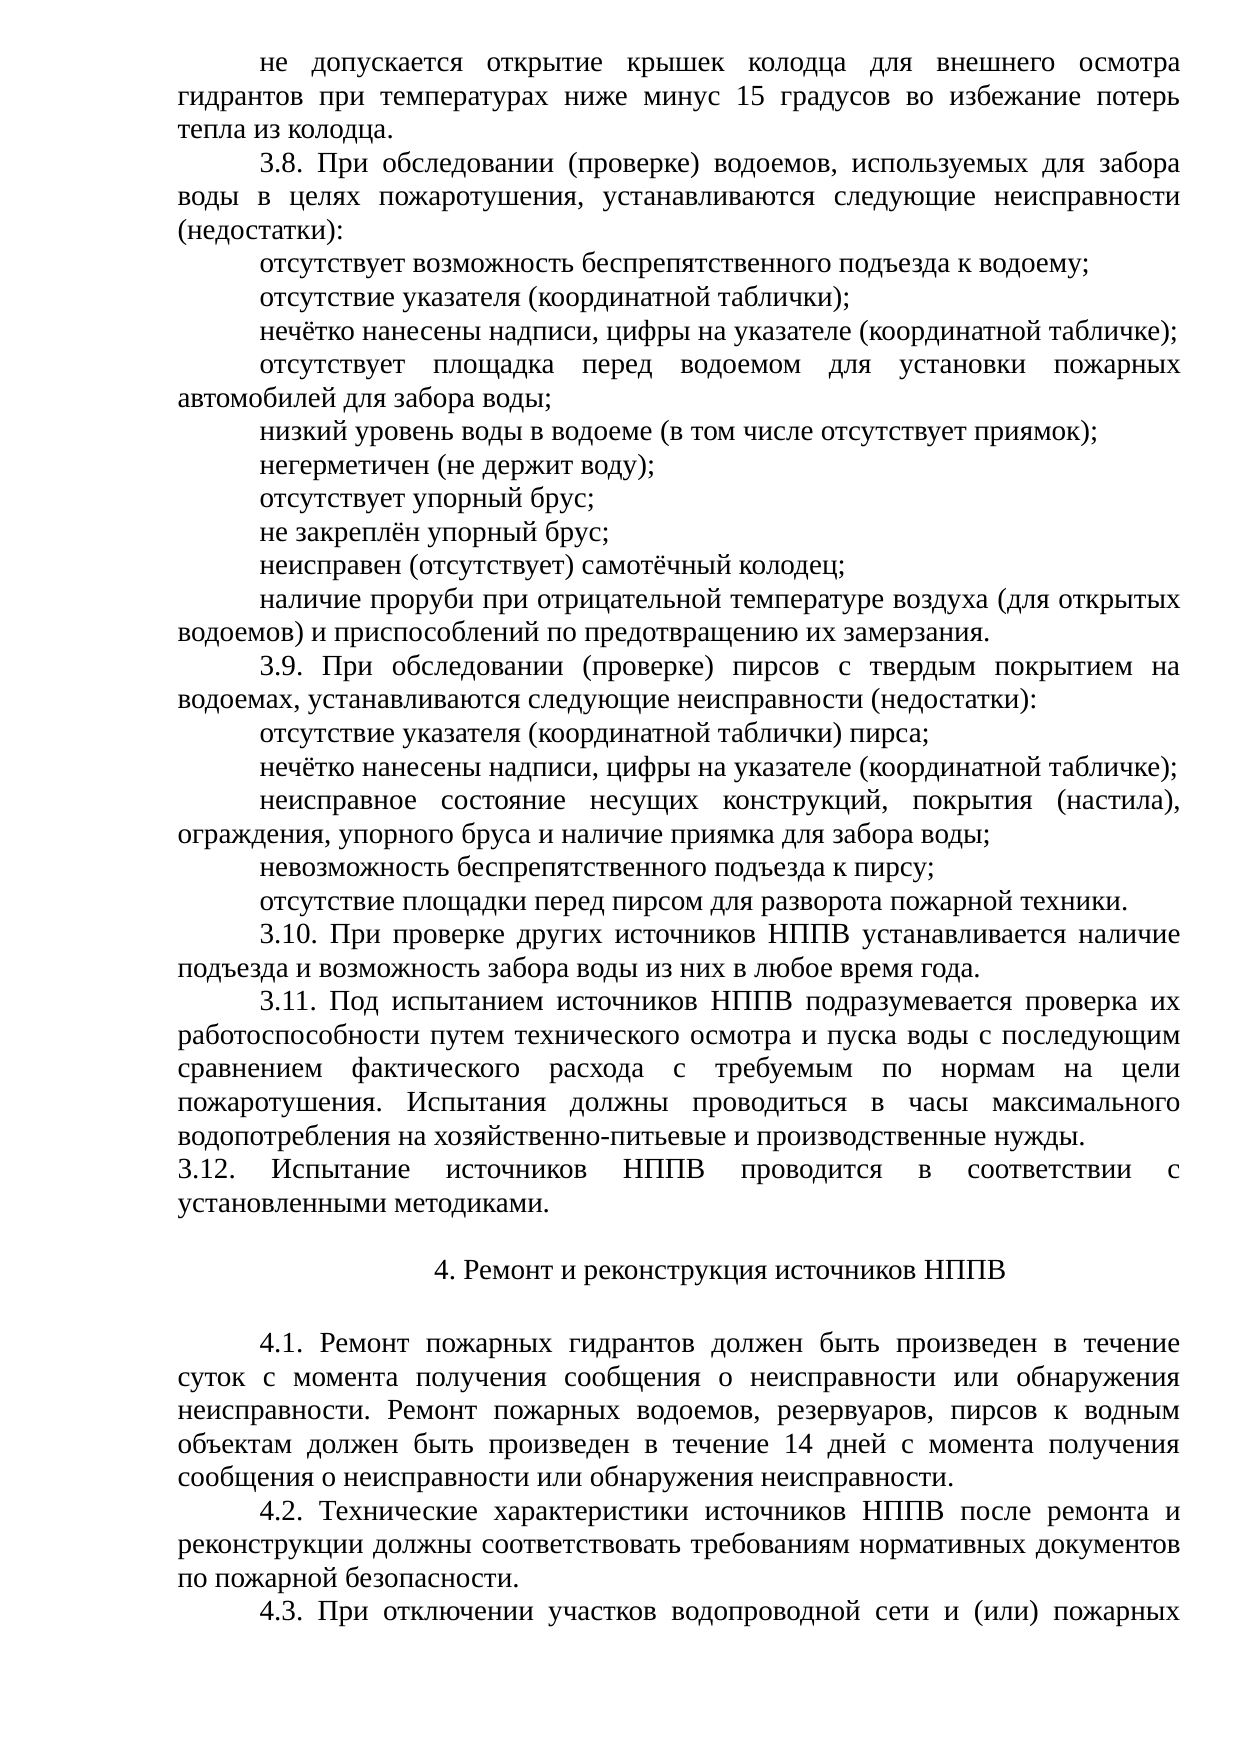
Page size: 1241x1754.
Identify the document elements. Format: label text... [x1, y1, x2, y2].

list 3.12. Испытание источников НППВ проводится в соответствии с установленными методиками. [177, 1151, 1181, 1218]
list отсутствует возможность беспрепятственного подъезда к водоему; [177, 246, 1181, 279]
list отсутствие указателя (координатной таблички) пирса; [177, 715, 1181, 749]
list отсутствие указателя (координатной таблички); [177, 279, 1181, 313]
list отсутствует упорный брус; [177, 480, 1181, 514]
list 4. Ремонт и реконструкция источников НППВ [177, 1252, 1181, 1285]
list неисправное состояние несущих конструкций, покрытия (настила), ограждения, упорного бруса и наличие приямка для забора воды; [177, 782, 1181, 849]
list наличие проруби при отрицательной температуре воздуха (для открытых водоемов) и приспособлений по предотвращению их замерзания. [177, 581, 1181, 648]
list не допускается открытие крышек колодца для внешнего осмотра гидрантов при температурах ниже минус 15 градусов во избежание потерь тепла из колодца. [177, 44, 1181, 145]
list невозможность беспрепятственного подъезда к пирсу; [177, 849, 1181, 883]
list нечётко нанесены надписи, цифры на указателе (координатной табличке); [177, 749, 1181, 782]
list 3.11. Под испытанием источников НППВ подразумевается проверка их работоспособности путем технического осмотра и пуска воды с последующим сравнением фактического расхода с требуемым по нормам на цели пожаротушения. Испытания должны проводиться в часы максимального водопотребления на хозяйственно-питьевые и производственные нужды. [177, 983, 1181, 1151]
list отсутствие площадки перед пирсом для разворота пожарной техники. [177, 883, 1181, 916]
list 4.1. Ремонт пожарных гидрантов должен быть произведен в течение суток с момента получения сообщения о неисправности или обнаружения неисправности. Ремонт пожарных водоемов, резервуаров, пирсов к водным объектам должен быть произведен в течение 14 дней с момента получения сообщения о неисправности или обнаружения неисправности. [177, 1325, 1181, 1493]
list негерметичен (не держит воду); [177, 447, 1181, 480]
list 3.10. При проверке других источников НППВ устанавливается наличие подъезда и возможность забора воды из них в любое время года. [177, 916, 1181, 983]
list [177, 1593, 1181, 1627]
list 3.8. При обследовании (проверке) водоемов, используемых для забора воды в целях пожаротушения, устанавливаются следующие неисправности (недостатки): [177, 145, 1181, 246]
list неисправен (отсутствует) самотёчный колодец; [177, 547, 1181, 581]
list 4.2. Технические характеристики источников НППВ после ремонта и реконструкции должны соответствовать требованиям нормативных документов по пожарной безопасности. [177, 1493, 1181, 1593]
list отсутствует площадка перед водоемом для установки пожарных автомобилей для забора воды; [177, 346, 1181, 413]
list нечётко нанесены надписи, цифры на указателе (координатной табличке); [177, 313, 1181, 346]
list 3.9. При обследовании (проверке) пирсов с твердым покрытием на водоемах, устанавливаются следующие неисправности (недостатки): [177, 648, 1181, 715]
list не закреплён упорный брус; [177, 514, 1181, 547]
list низкий уровень воды в водоеме (в том числе отсутствует приямок); [177, 413, 1181, 447]
